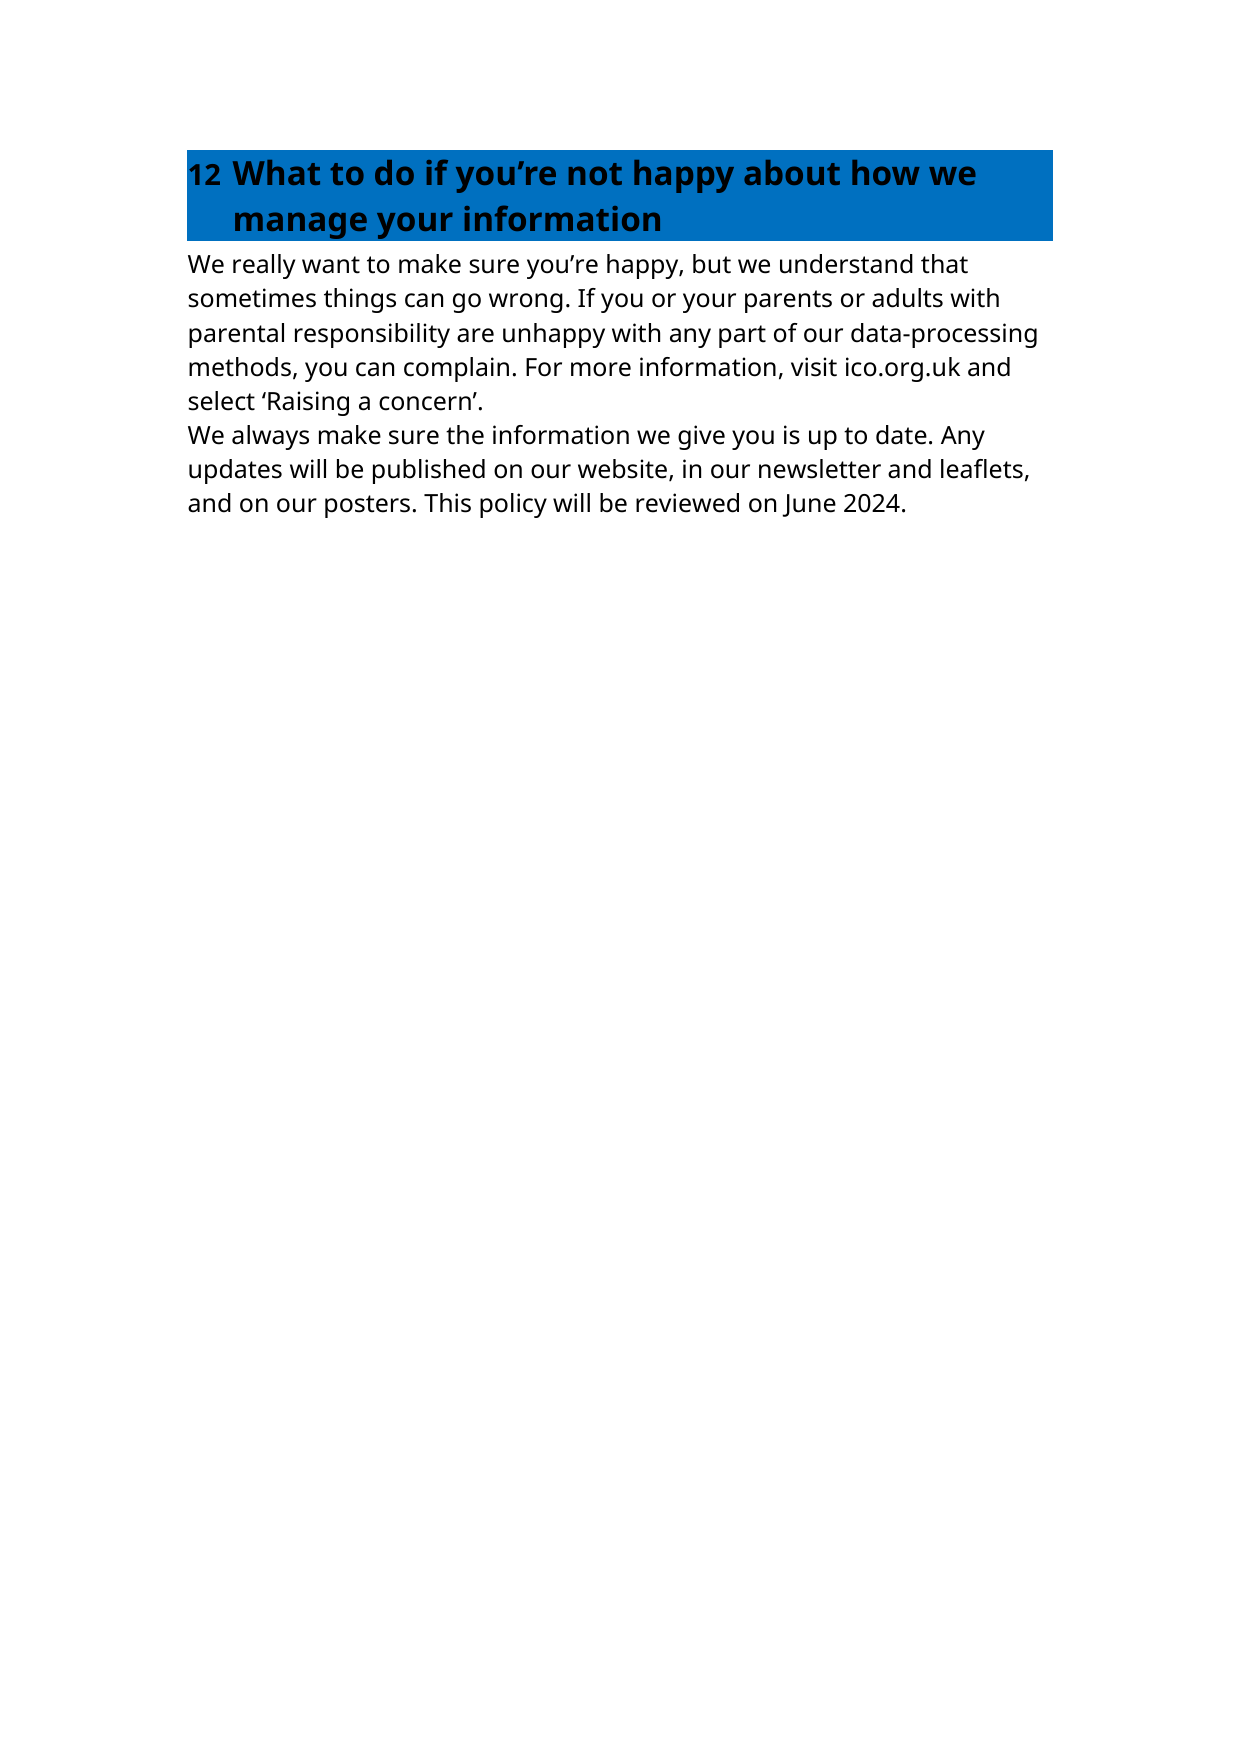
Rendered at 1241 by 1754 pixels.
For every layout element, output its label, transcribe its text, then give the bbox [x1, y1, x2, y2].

text We really want to make sure you’re happy, but we understand that sometimes things can go wrong. If you or your parents or adults with parental responsibility are unhappy with any part of our data-processing methods, you can complain. For more information, visit ico.org.uk and select ‘Raising a concern’. [187, 247, 1053, 417]
text We always make sure the information we give you is up to date. Any updates will be published on our website, in our newsletter and leaflets, and on our posters. This policy will be reviewed on June 2024. [187, 417, 1053, 519]
subtitle What to do if you’re not happy about how we manage your information [187, 150, 1053, 241]
